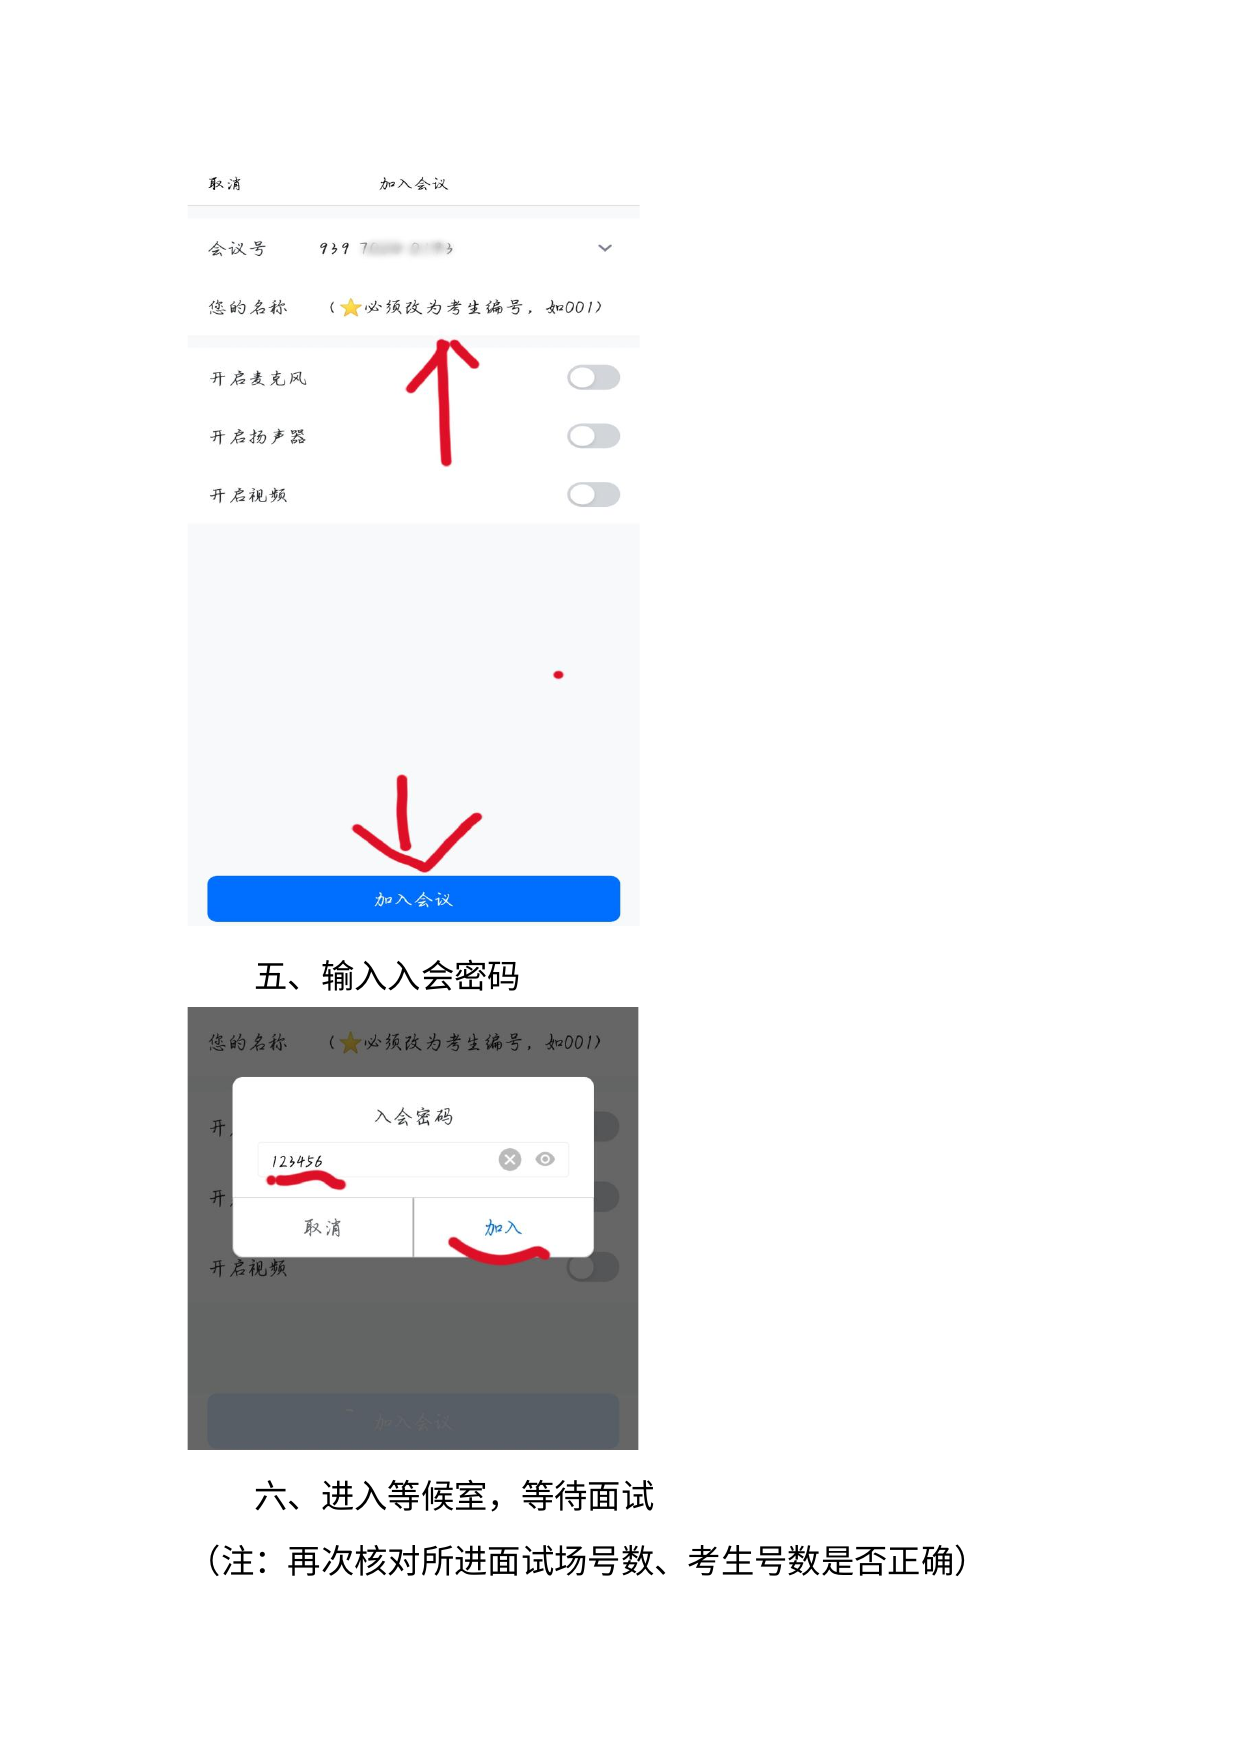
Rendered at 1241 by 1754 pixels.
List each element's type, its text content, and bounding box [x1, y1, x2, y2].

picture [187, 162, 640, 926]
list （注：再次核对所进面试场号数、考生号数是否正确） [187, 1527, 1053, 1592]
text 五、输入入会密码 [187, 942, 1053, 1007]
picture [187, 1007, 639, 1450]
text 六、进入等候室，等待面试 [187, 1462, 1053, 1527]
